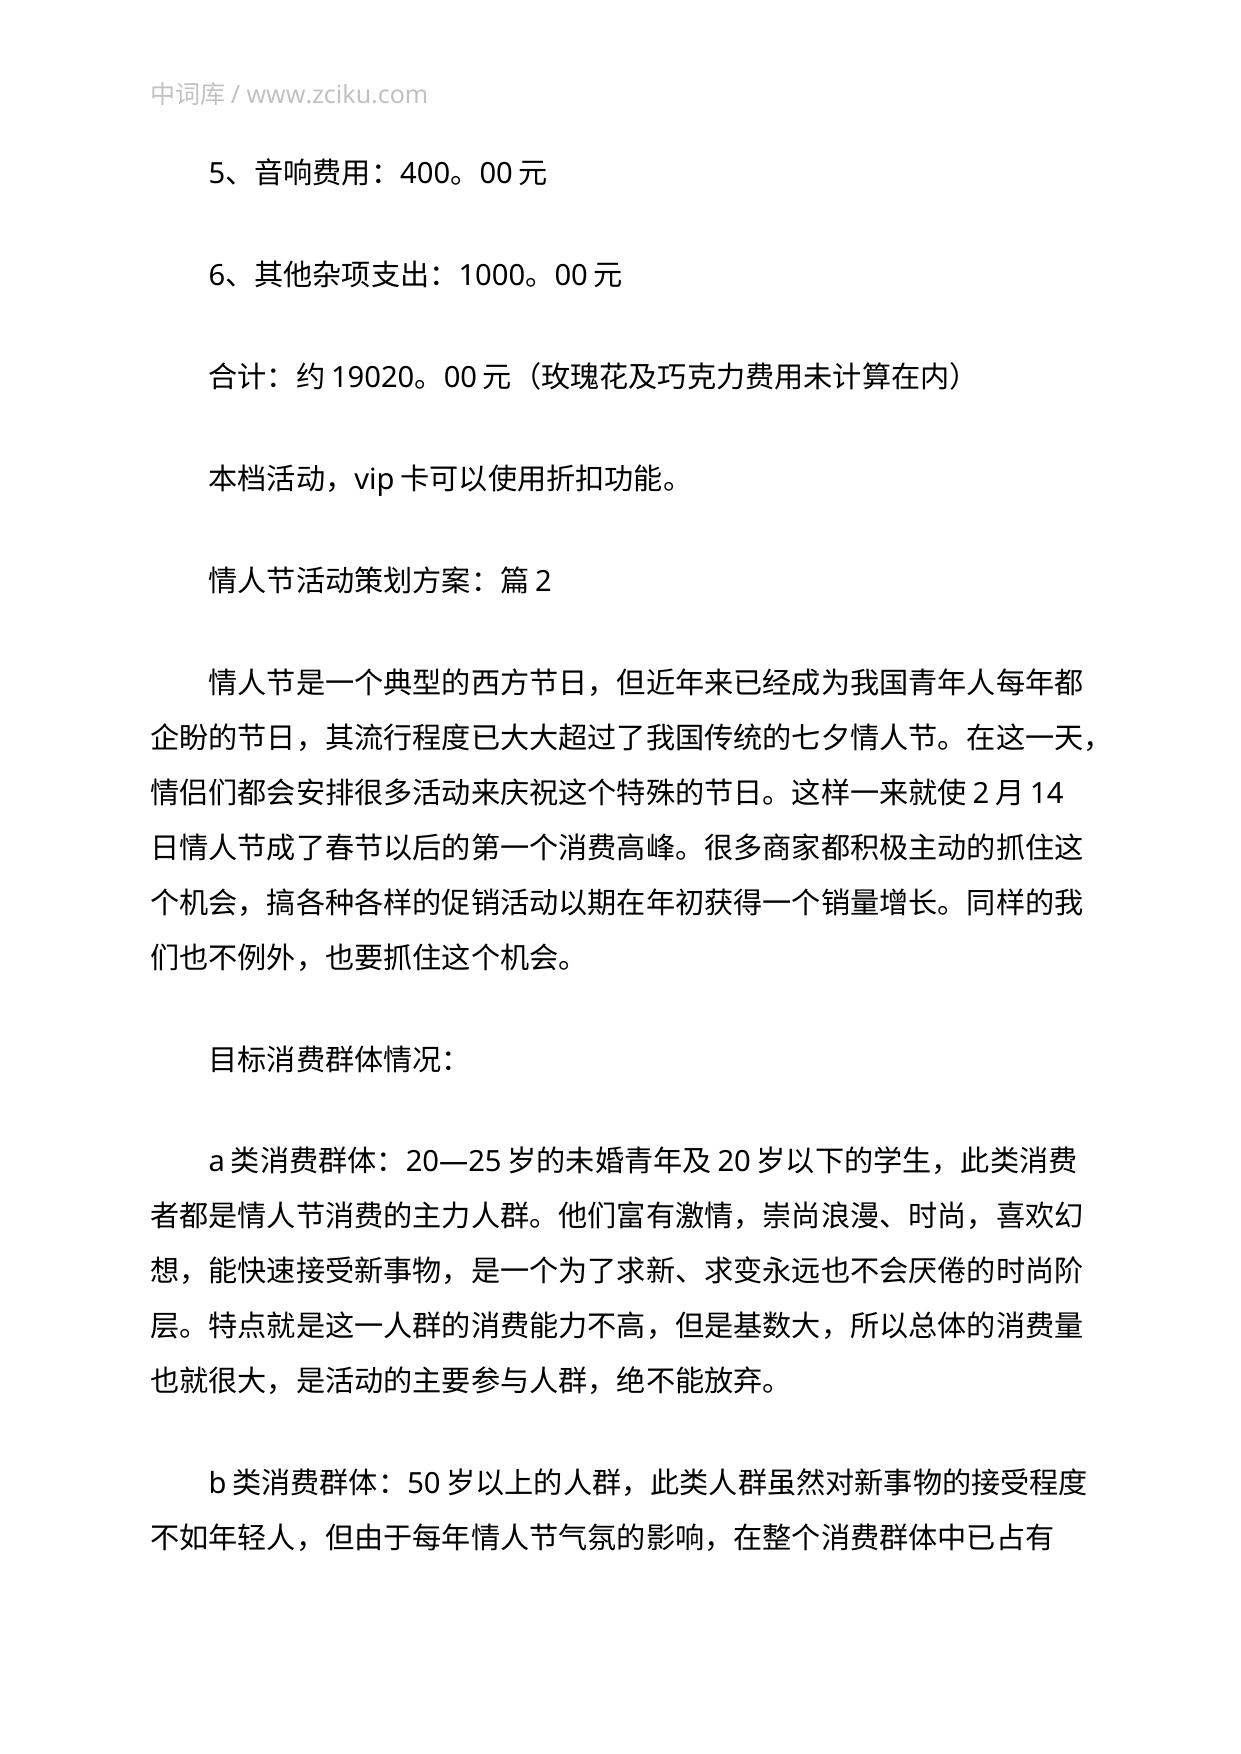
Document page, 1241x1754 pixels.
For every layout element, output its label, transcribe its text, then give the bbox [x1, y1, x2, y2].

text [150, 1459, 1090, 1557]
text a类消费群体：20—25岁的未婚青年及20岁以下的学生，此类消费者都是情人节消费的主力人群。他们富有激情，崇尚浪漫、时尚，喜欢幻想，能快速接受新事物，是一个为了求新、求变永远也不会厌倦的时尚阶层。特点就是这一人群的消费能力不高，但是基数大，所以总体的消费量也就很大，是活动的主要参与人群，绝不能放弃。 [150, 1138, 1090, 1400]
text 目标消费群体情况： [150, 1036, 1090, 1078]
text 5、音响费用：400。00元 [150, 150, 1090, 192]
text 情人节活动策划方案：篇2 [150, 558, 1090, 600]
text 合计：约19020。00元（玫瑰花及巧克力费用未计算在内） [150, 354, 1090, 396]
text 情人节是一个典型的西方节日，但近年来已经成为我国青年人每年都企盼的节日，其流行程度已大大超过了我国传统的七夕情人节。在这一天，情侣们都会安排很多活动来庆祝这个特殊的节日。这样一来就使2月14日情人节成了春节以后的第一个消费高峰。很多商家都积极主动的抓住这个机会，搞各种各样的促销活动以期在年初获得一个销量增长。同样的我们也不例外，也要抓住这个机会。 [150, 660, 1090, 977]
text 6、其他杂项支出：1000。00元 [150, 252, 1090, 294]
text 本档活动，vip卡可以使用折扣功能。 [150, 456, 1090, 498]
